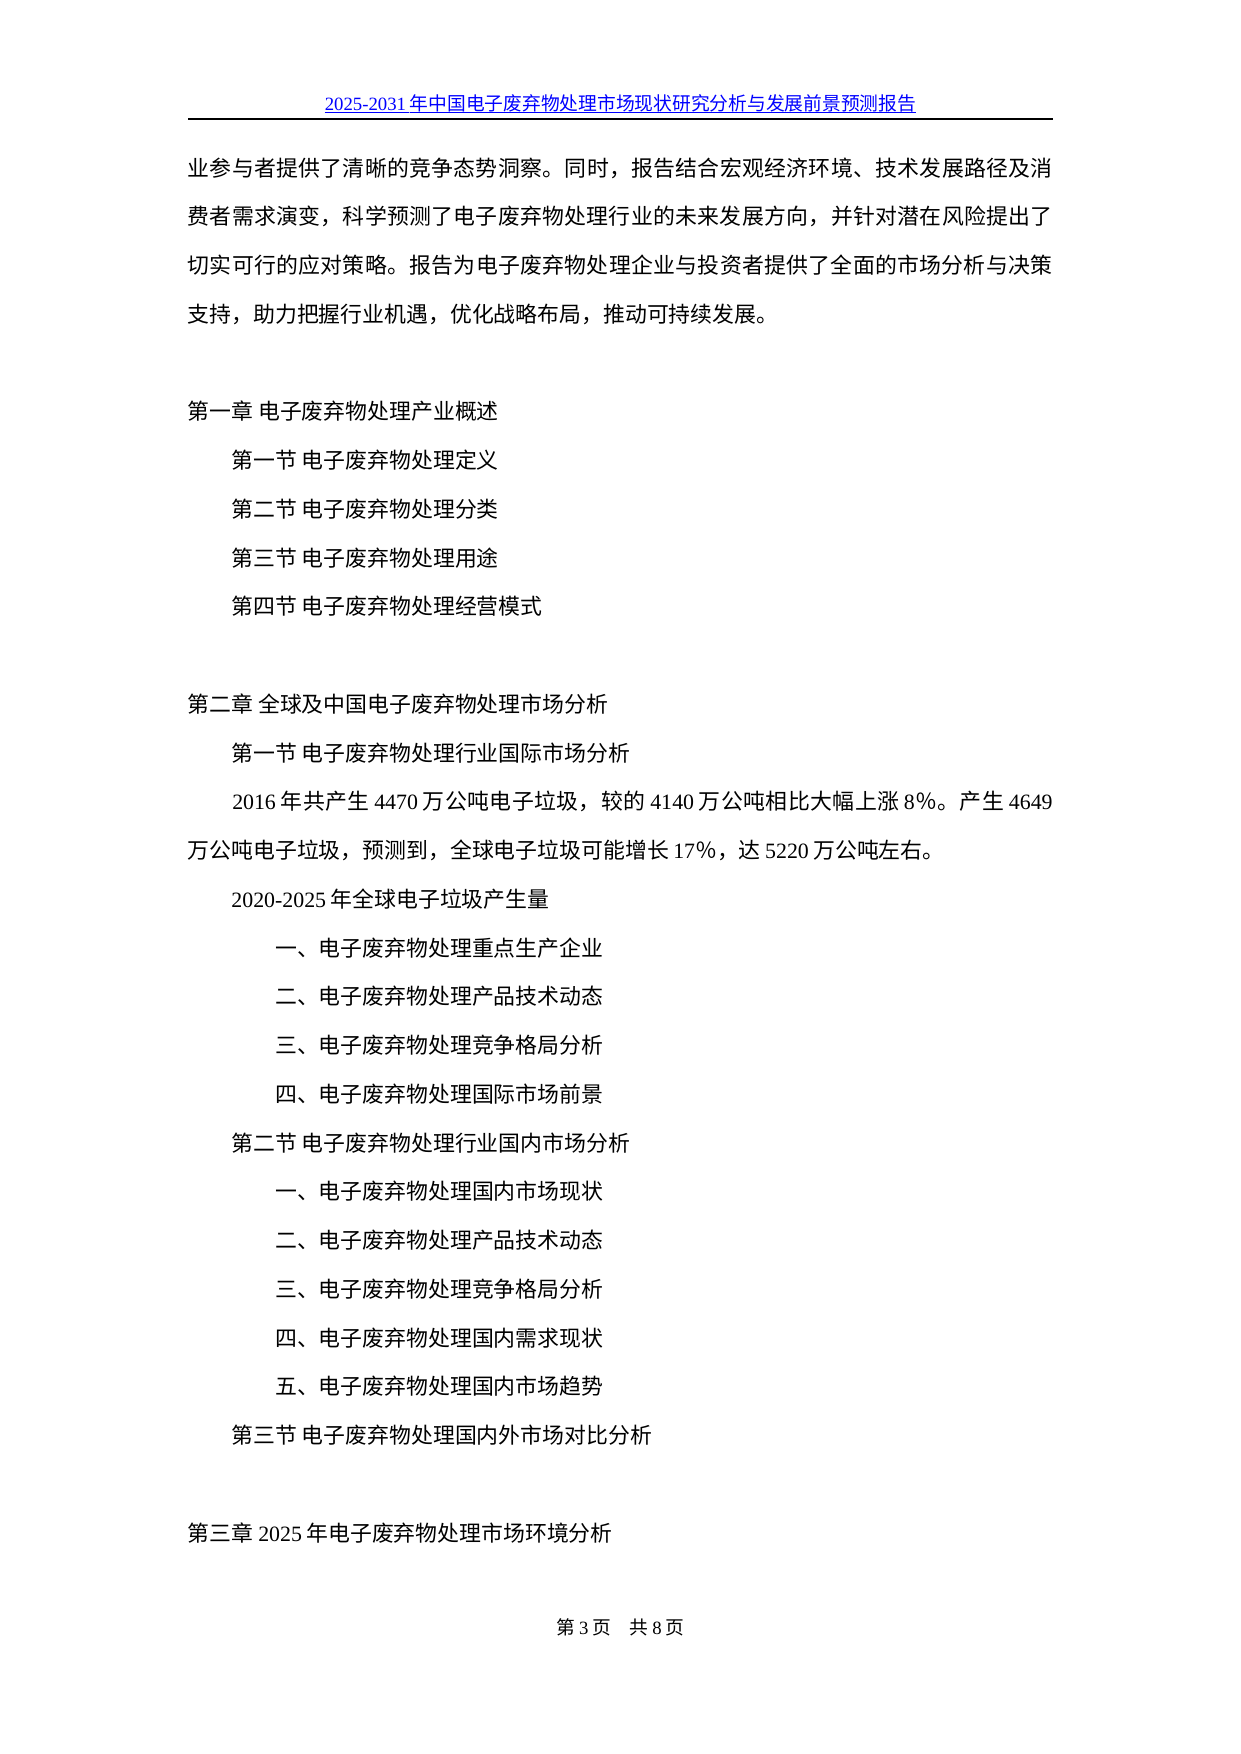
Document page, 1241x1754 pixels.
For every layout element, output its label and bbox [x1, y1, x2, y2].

text [187, 150, 1053, 1548]
